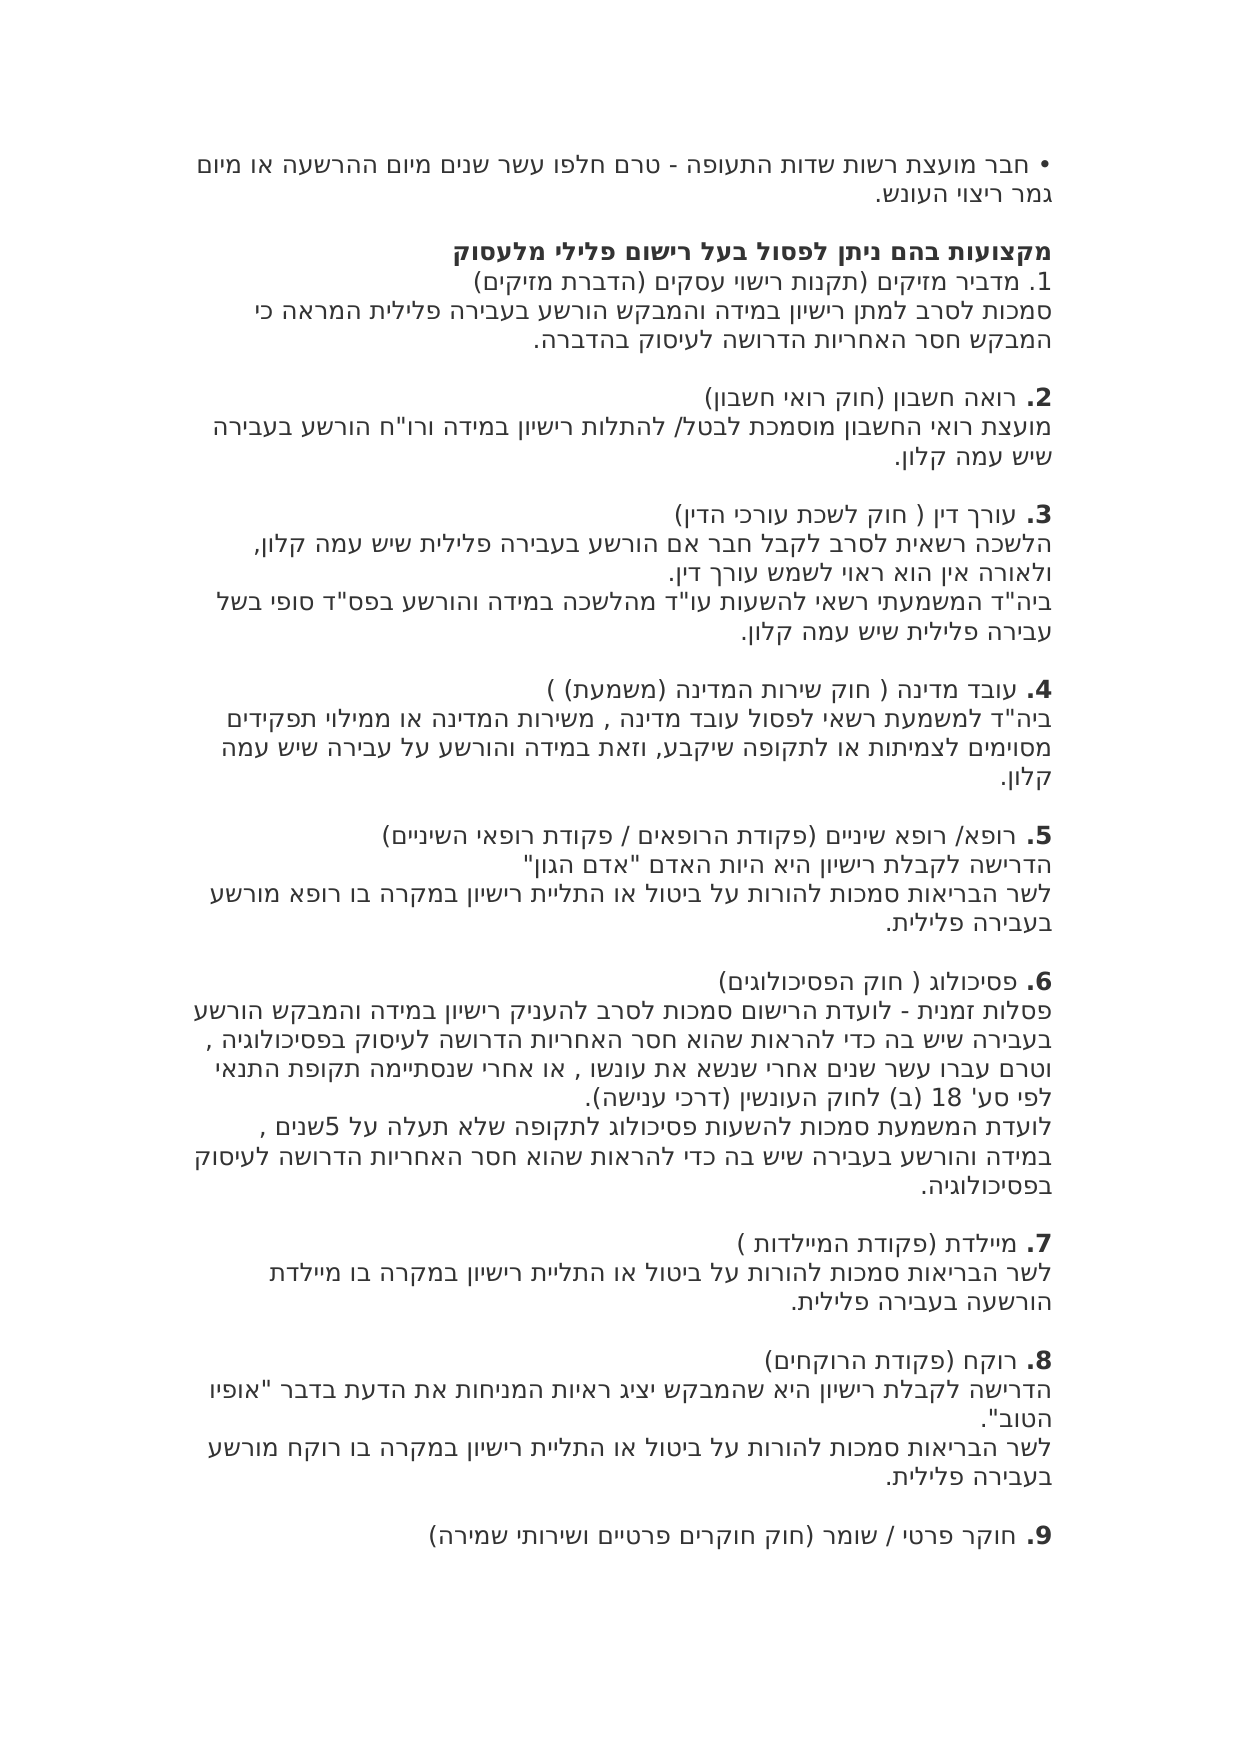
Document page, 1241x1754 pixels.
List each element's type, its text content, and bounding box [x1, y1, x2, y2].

text 7. מיילדת (פקודת המיילדות ) לשר הבריאות סמכות להורות על ביטול או התליית רישיון במקרה בו מיילדת הורשעה בעבירה פלילית. [187, 1200, 1053, 1317]
text 2. רואה חשבון (חוק רואי חשבון) מועצת רואי החשבון מוסמכת לבטל/ להתלות רישיון במידה ורו"ח הורשע בעבירה שיש עמה קלון. [187, 354, 1053, 471]
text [187, 1492, 1053, 1550]
text 3. עורך דין ( חוק לשכת עורכי הדין) הלשכה רשאית לסרב לקבל חבר אם הורשע בעבירה פלילית שיש עמה קלון, ולאורה אין הוא ראוי לשמש עורך דין. ביה"ד המשמעתי רשאי להשעות עו"ד מהלשכה במידה והורשע בפס"ד סופי בשל עבירה פלילית שיש עמה קלון. [187, 471, 1053, 646]
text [187, 150, 1053, 208]
text 5. רופא/ רופא שיניים (פקודת הרופאים / פקודת רופאי השיניים) הדרישה לקבלת רישיון היא היות האדם "אדם הגון" לשר הבריאות סמכות להורות על ביטול או התליית רישיון במקרה בו רופא מורשע בעבירה פלילית. [187, 792, 1053, 937]
text 8. רוקח (פקודת הרוקחים) הדרישה לקבלת רישיון היא שהמבקש יציג ראיות המניחות את הדעת בדבר "אופיו הטוב". לשר הבריאות סמכות להורות על ביטול או התליית רישיון במקרה בו רוקח מורשע בעבירה פלילית. [187, 1317, 1053, 1492]
text 4. עובד מדינה ( חוק שירות המדינה (משמעת) ) ביה"ד למשמעת רשאי לפסול עובד מדינה , משירות המדינה או ממילוי תפקידים מסוימים לצמיתות או לתקופה שיקבע, וזאת במידה והורשע על עבירה שיש עמה קלון. [187, 646, 1053, 792]
text 6. פסיכולוג ( חוק הפסיכולוגים) פסלות זמנית - לועדת הרישום סמכות לסרב להעניק רישיון במידה והמבקש הורשע בעבירה שיש בה כדי להראות שהוא חסר האחריות הדרושה לעיסוק בפסיכולוגיה , וטרם עברו עשר שנים אחרי שנשא את עונשו , או אחרי שנסתיימה תקופת התנאי לפי סע' 18 (ב) לחוק העונשין (דרכי ענישה). לועדת המשמעת סמכות להשעות פסיכולוג לתקופה שלא תעלה על 5שנים , במידה והורשע בעבירה שיש בה כדי להראות שהוא חסר האחריות הדרושה לעיסוק בפסיכולוגיה. [187, 937, 1053, 1200]
text מקצועות בהם ניתן לפסול בעל רישום פלילי מלעסוק 1. מדביר מזיקים (תקנות רישוי עסקים (הדברת מזיקים) סמכות לסרב למתן רישיון במידה והמבקש הורשע בעבירה פלילית המראה כי המבקש חסר האחריות הדרושה לעיסוק בהדברה. [187, 208, 1053, 354]
